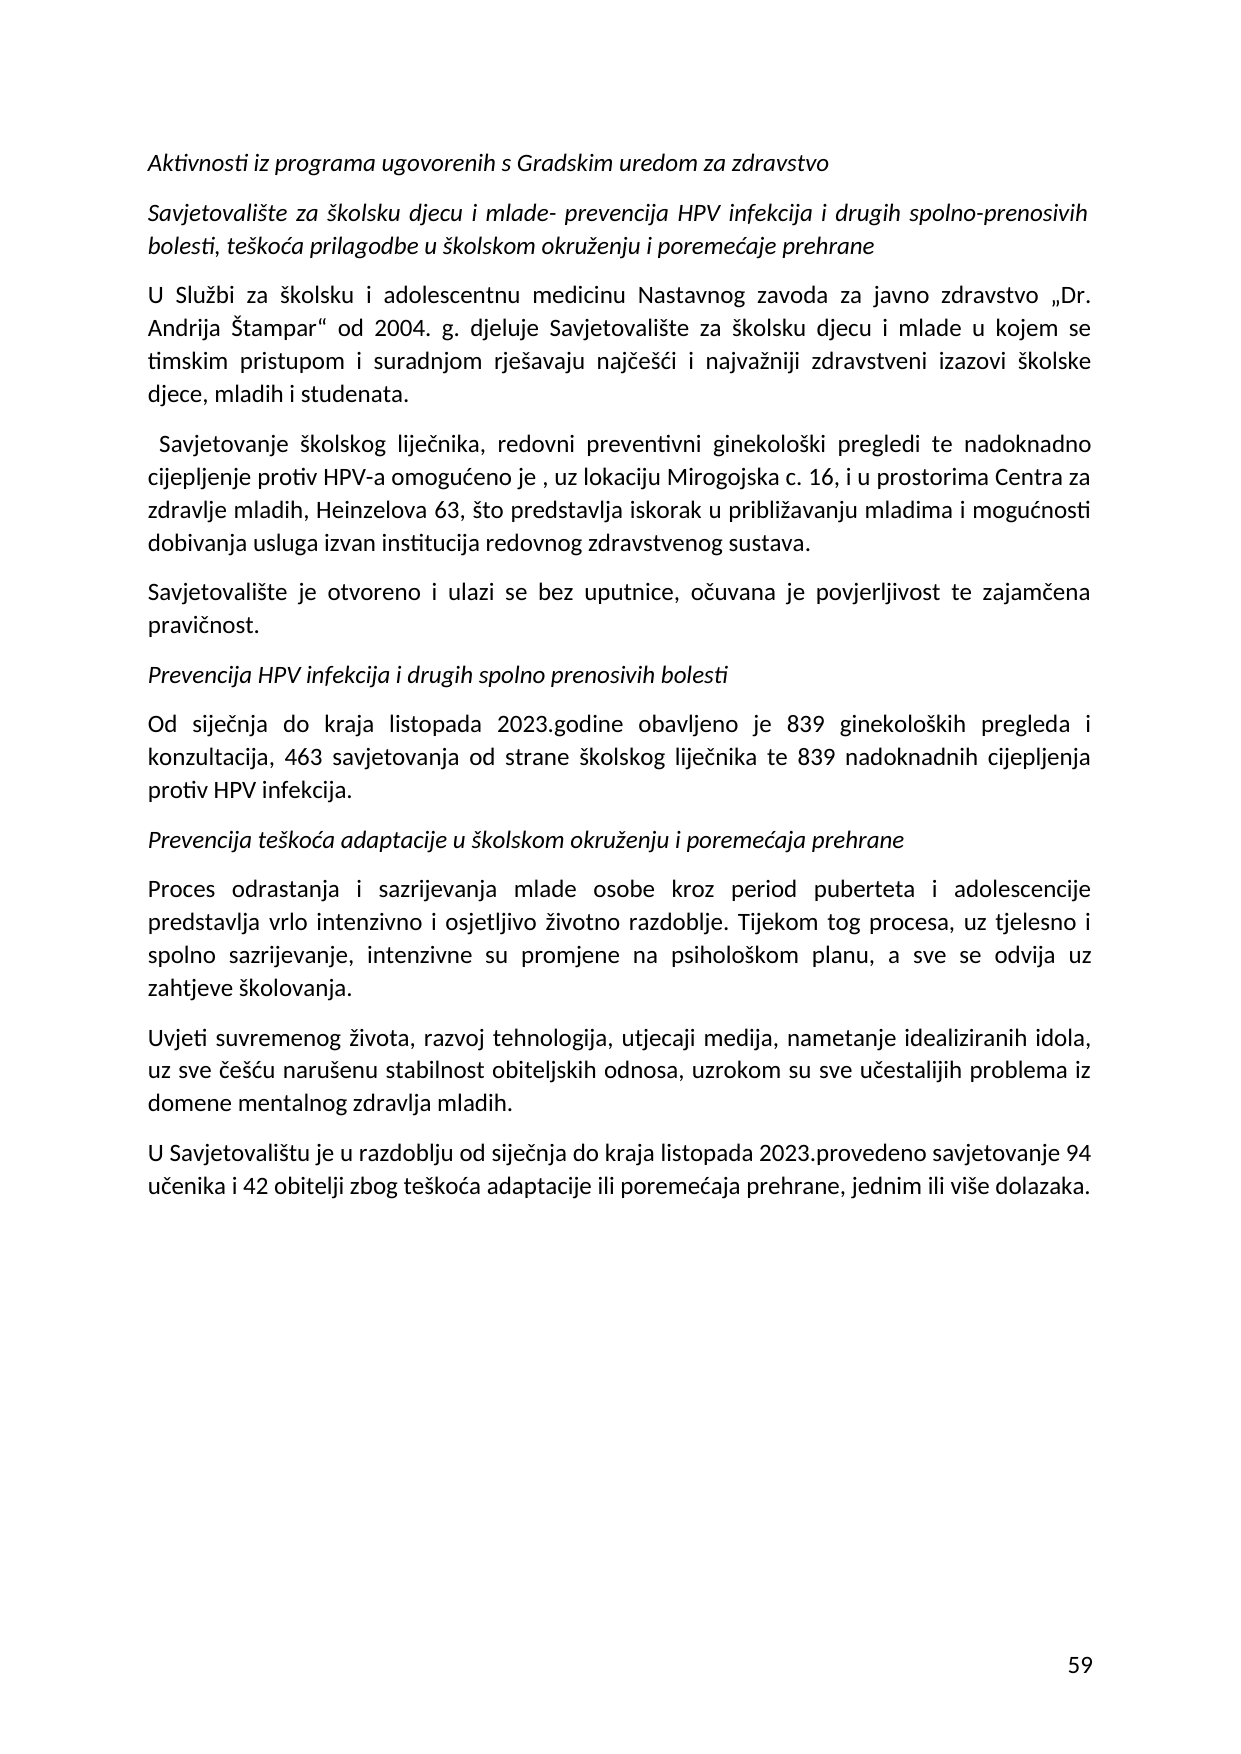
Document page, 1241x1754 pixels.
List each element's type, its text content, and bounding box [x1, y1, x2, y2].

text Savjetovalište je otvoreno i ulazi se bez uputnice, očuvana je povjerljivost te zajamčena pravičnost. [148, 576, 1093, 640]
text Proces odrastanja i sazrijevanja mlade osobe kroz period puberteta i adolescencije predstavlja vrlo intenzivno i osjetljivo životno razdoblje. Tijekom tog procesa, uz tjelesno i spolno sazrijevanje, intenzivne su promjene na psihološkom planu, a sve se odvija uz zahtjeve školovanja. [148, 873, 1093, 1003]
text Savjetovalište za školsku djecu i mlade- prevencija HPV infekcija i drugih spolno-prenosivih bolesti, teškoća prilagodbe u školskom okruženju i poremećaje prehrane [148, 197, 1093, 261]
text U Savjetovalištu je u razdoblju od siječnja do kraja listopada 2023.provedeno savjetovanje 94 učenika i 42 obitelji zbog teškoća adaptacije ili poremećaja prehrane, jednim ili više dolazaka. [148, 1137, 1093, 1201]
text U Službi za školsku i adolescentnu medicinu Nastavnog zavoda za javno zdravstvo „Dr. Andrija Štampar“ od 2004. g. djeluje Savjetovalište za školsku djecu i mlade u kojem se timskim pristupom i suradnjom rješavaju najčešći i najvažniji zdravstveni izazovi školske djece, mladih i studenata. [148, 280, 1093, 409]
text Od siječnja do kraja listopada 2023.godine obavljeno je 839 ginekoloških pregleda i konzultacija, 463 savjetovanja od strane školskog liječnika te 839 nadoknadnih cijepljenja protiv HPV infekcija. [148, 708, 1093, 805]
text Aktivnosti iz programa ugovorenih s Gradskim uredom za zdravstvo [148, 148, 1093, 178]
text Prevencija HPV infekcija i drugih spolno prenosivih bolesti [148, 659, 1093, 689]
text Uvjeti suvremenog života, razvoj tehnologija, utjecaji medija, nametanje idealiziranih idola, uz sve češću narušenu stabilnost obiteljskih odnosa, uzrokom su sve učestalijih problema iz domene mentalnog zdravlja mladih. [148, 1022, 1093, 1118]
text Savjetovanje školskog liječnika, redovni preventivni ginekološki pregledi te nadoknadno cijepljenje protiv HPV-a omogućeno je , uz lokaciju Mirogojska c. 16, i u prostorima Centra za zdravlje mladih, Heinzelova 63, što predstavlja iskorak u približavanju mladima i mogućnosti dobivanja usluga izvan institucija redovnog zdravstvenog sustava. [148, 428, 1093, 557]
text Prevencija teškoća adaptacije u školskom okruženju i poremećaja prehrane [148, 824, 1093, 854]
